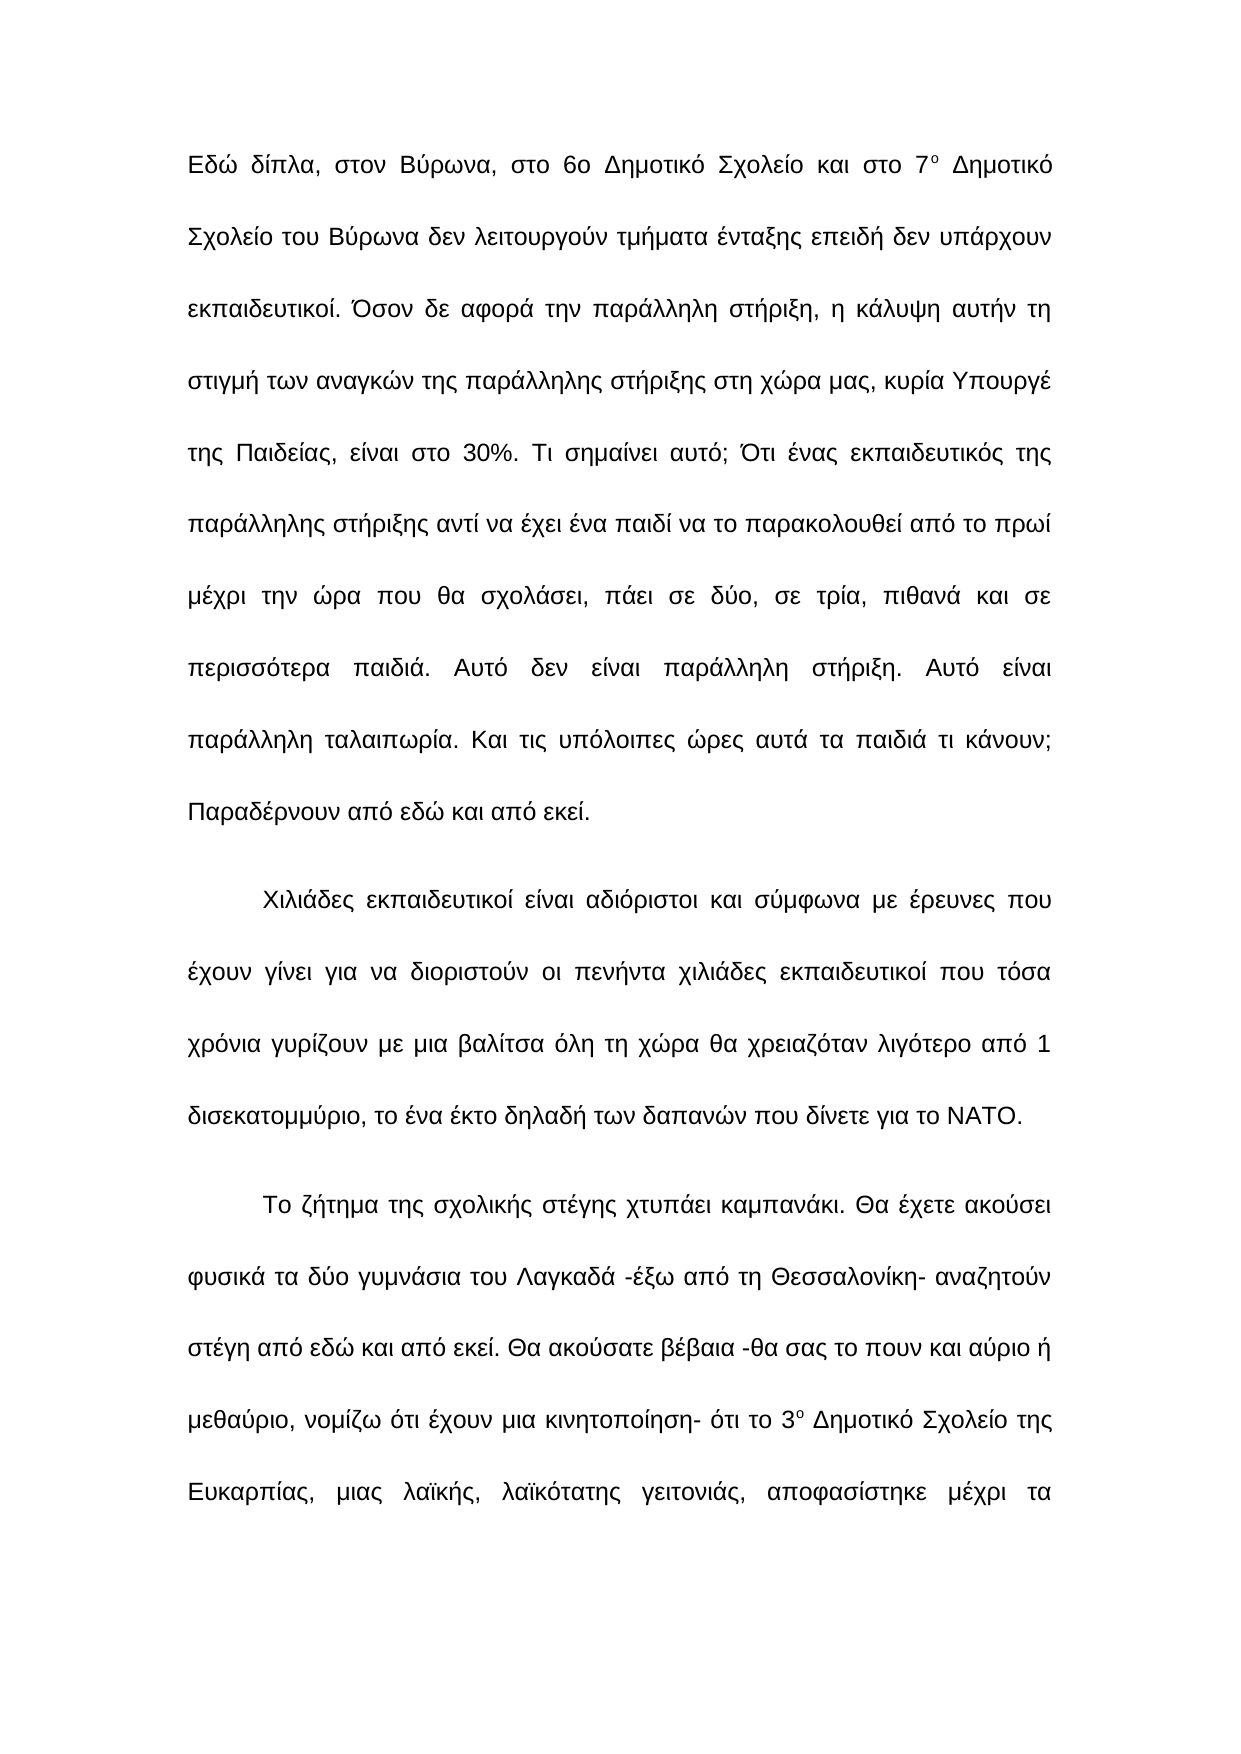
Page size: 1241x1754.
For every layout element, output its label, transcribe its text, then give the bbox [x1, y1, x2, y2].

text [187, 150, 1053, 826]
text Χιλιάδες εκπαιδευτικοί είναι αδιόριστοι και σύμφωνα με έρευνες που έχουν γίνει για να διοριστούν οι πενήντα χιλιάδες εκπαιδευτικοί που τόσα χρόνια γυρίζουν με μια βαλίτσα όλη τη χώρα θα χρειαζόταν λιγότερο από 1 δισεκατομμύριο, το ένα έκτο δηλαδή των δαπανών που δίνετε για το ΝΑΤΟ. [187, 885, 1053, 1130]
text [187, 1189, 1053, 1506]
